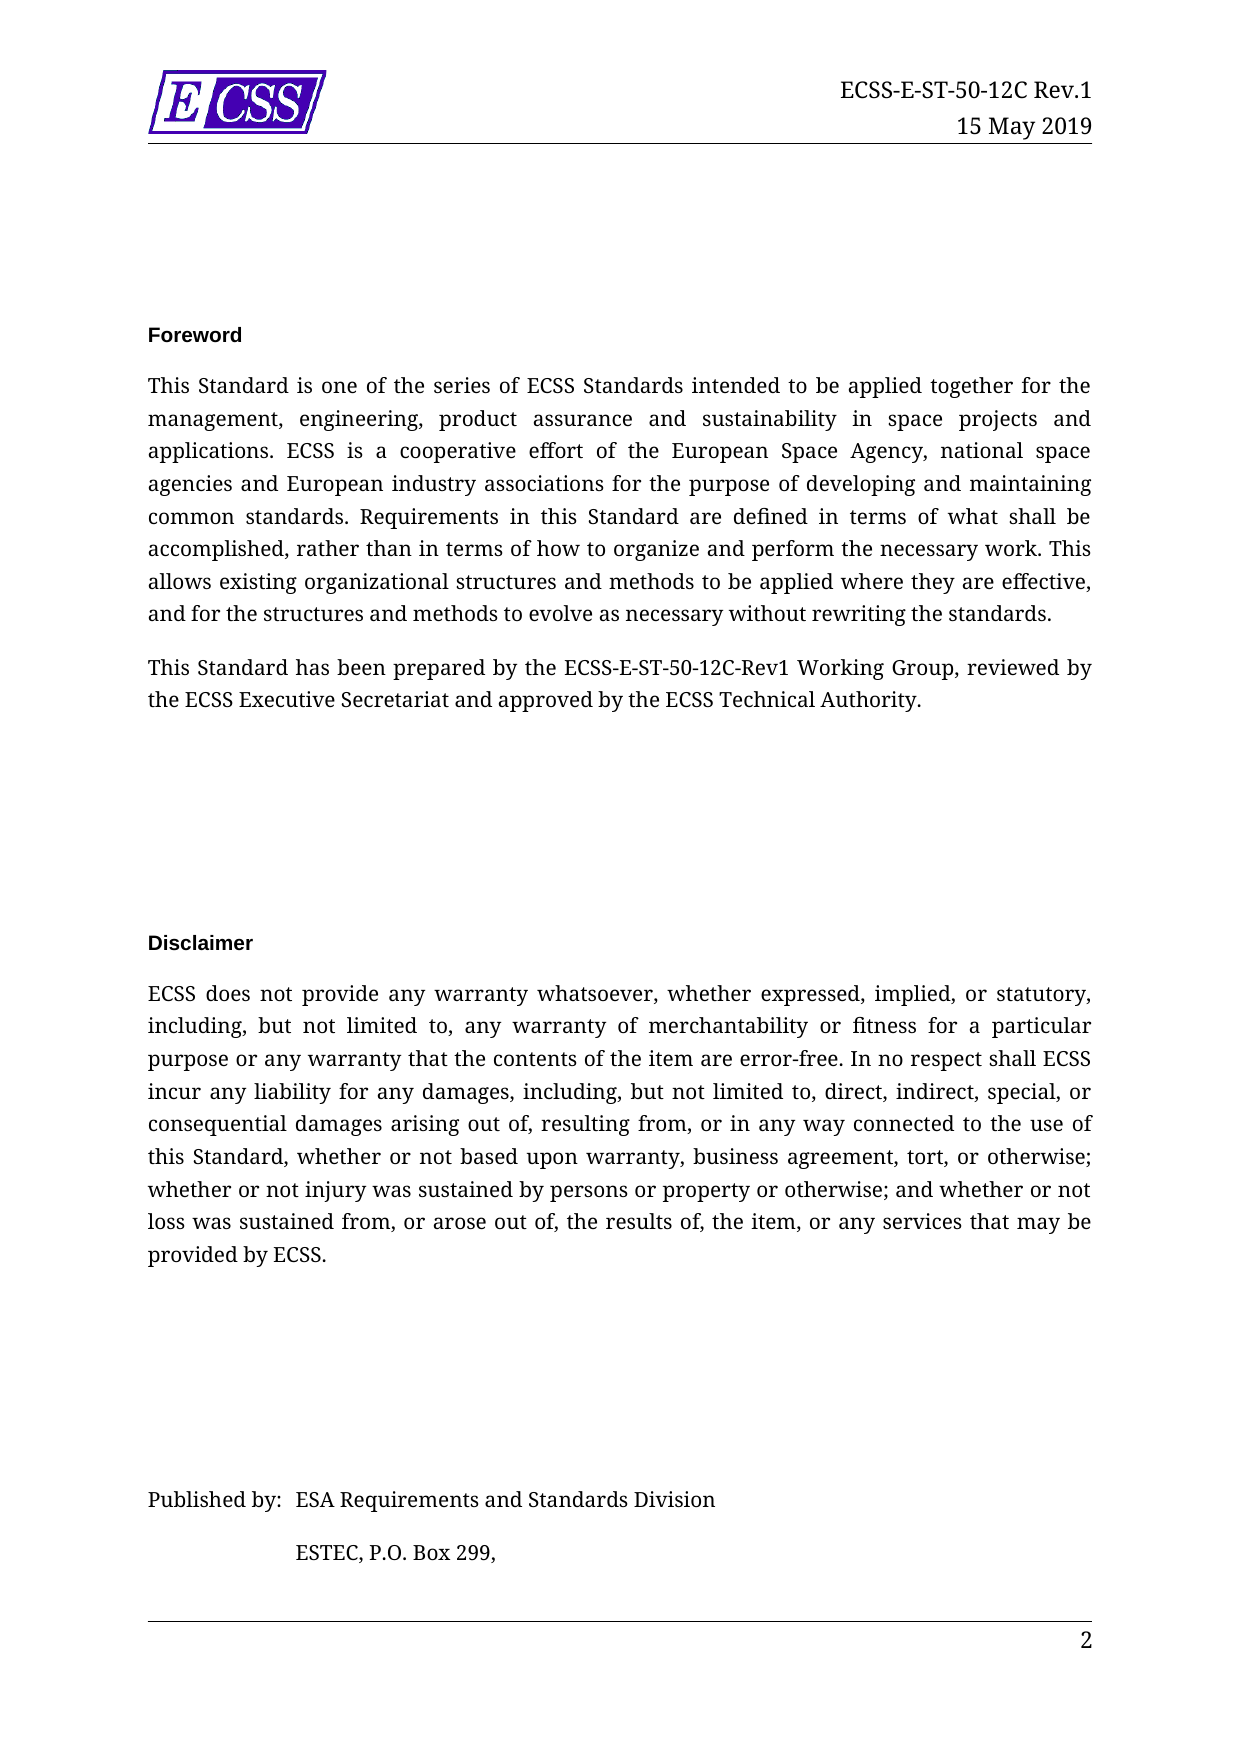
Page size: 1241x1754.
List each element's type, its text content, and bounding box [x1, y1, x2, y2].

text Disclaimer [148, 931, 1092, 955]
text ESTEC, P.O. Box 299, [148, 1538, 1092, 1567]
text This Standard has been prepared by the ECSS-E-ST-50-12C-Rev1 Working Group, reviewed by the ECSS Executive Secretariat and approved by the ECSS Technical Authority. [148, 653, 1092, 714]
text Foreword [148, 323, 1092, 347]
text This Standard is one of the series of ECSS Standards intended to be applied together for the management, engineering, product assurance and sustainability in space projects and applications. ECSS is a cooperative effort of the European Space Agency, national space agencies and European industry associations for the purpose of developing and maintaining common standards. Requirements in this Standard are defined in terms of what shall be accomplished, rather than in terms of how to organize and perform the necessary work. This allows existing organizational structures and methods to be applied where they are effective, and for the structures and methods to evolve as necessary without rewriting the standards. [148, 371, 1092, 628]
picture [148, 70, 327, 134]
text ECSS does not provide any warranty whatsoever, whether expressed, implied, or statutory, including, but not limited to, any warranty of merchantability or fitness for a particular purpose or any warranty that the contents of the item are error-free. In no respect shall ECSS incur any liability for any damages, including, but not limited to, direct, indirect, special, or consequential damages arising out of, resulting from, or in any way connected to the use of this Standard, whether or not based upon warranty, business agreement, tort, or otherwise; whether or not injury was sustained by persons or property or otherwise; and whether or not loss was sustained from, or arose out of, the results of, the item, or any services that may be provided by ECSS. [148, 979, 1092, 1268]
text Published by: ESA Requirements and Standards Division [148, 1485, 1092, 1513]
